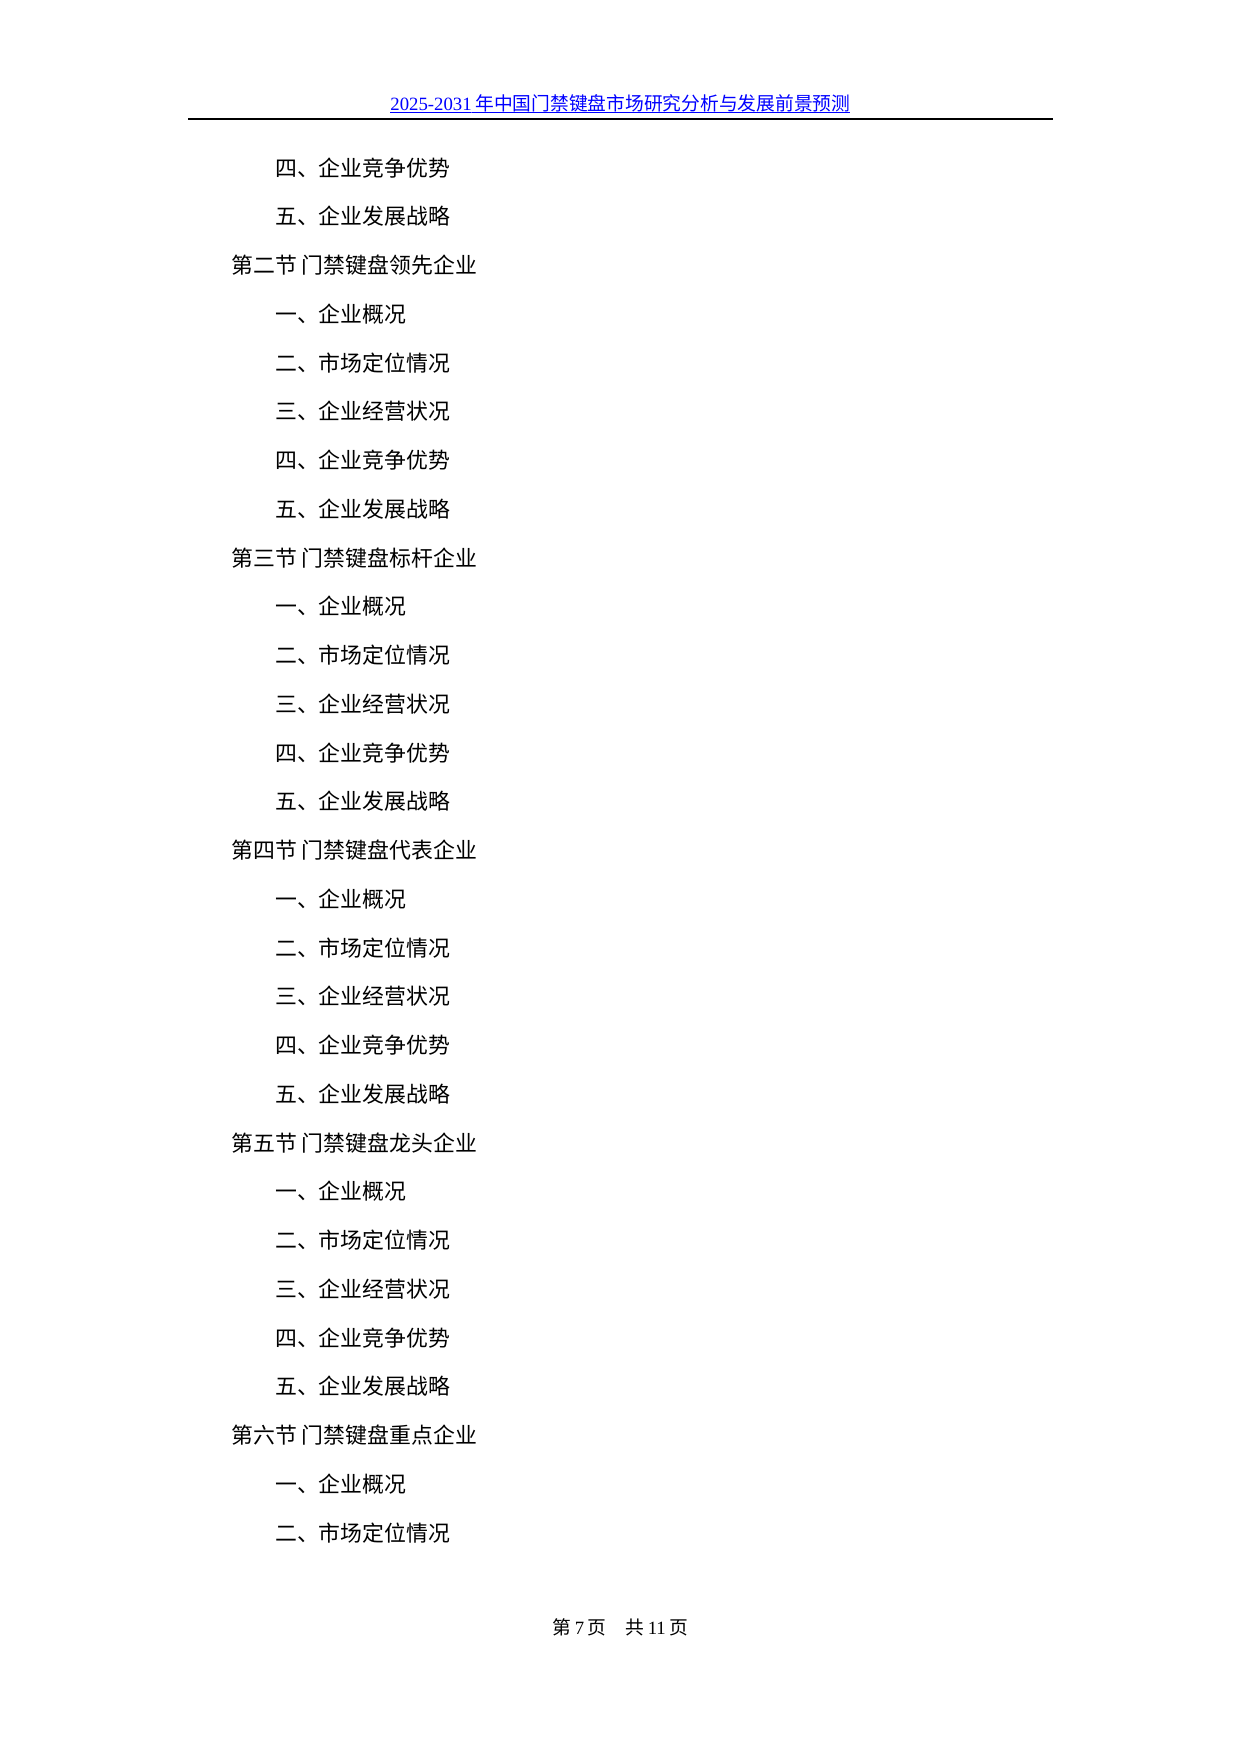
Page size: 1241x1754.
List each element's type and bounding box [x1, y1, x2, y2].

text [187, 150, 1053, 1548]
